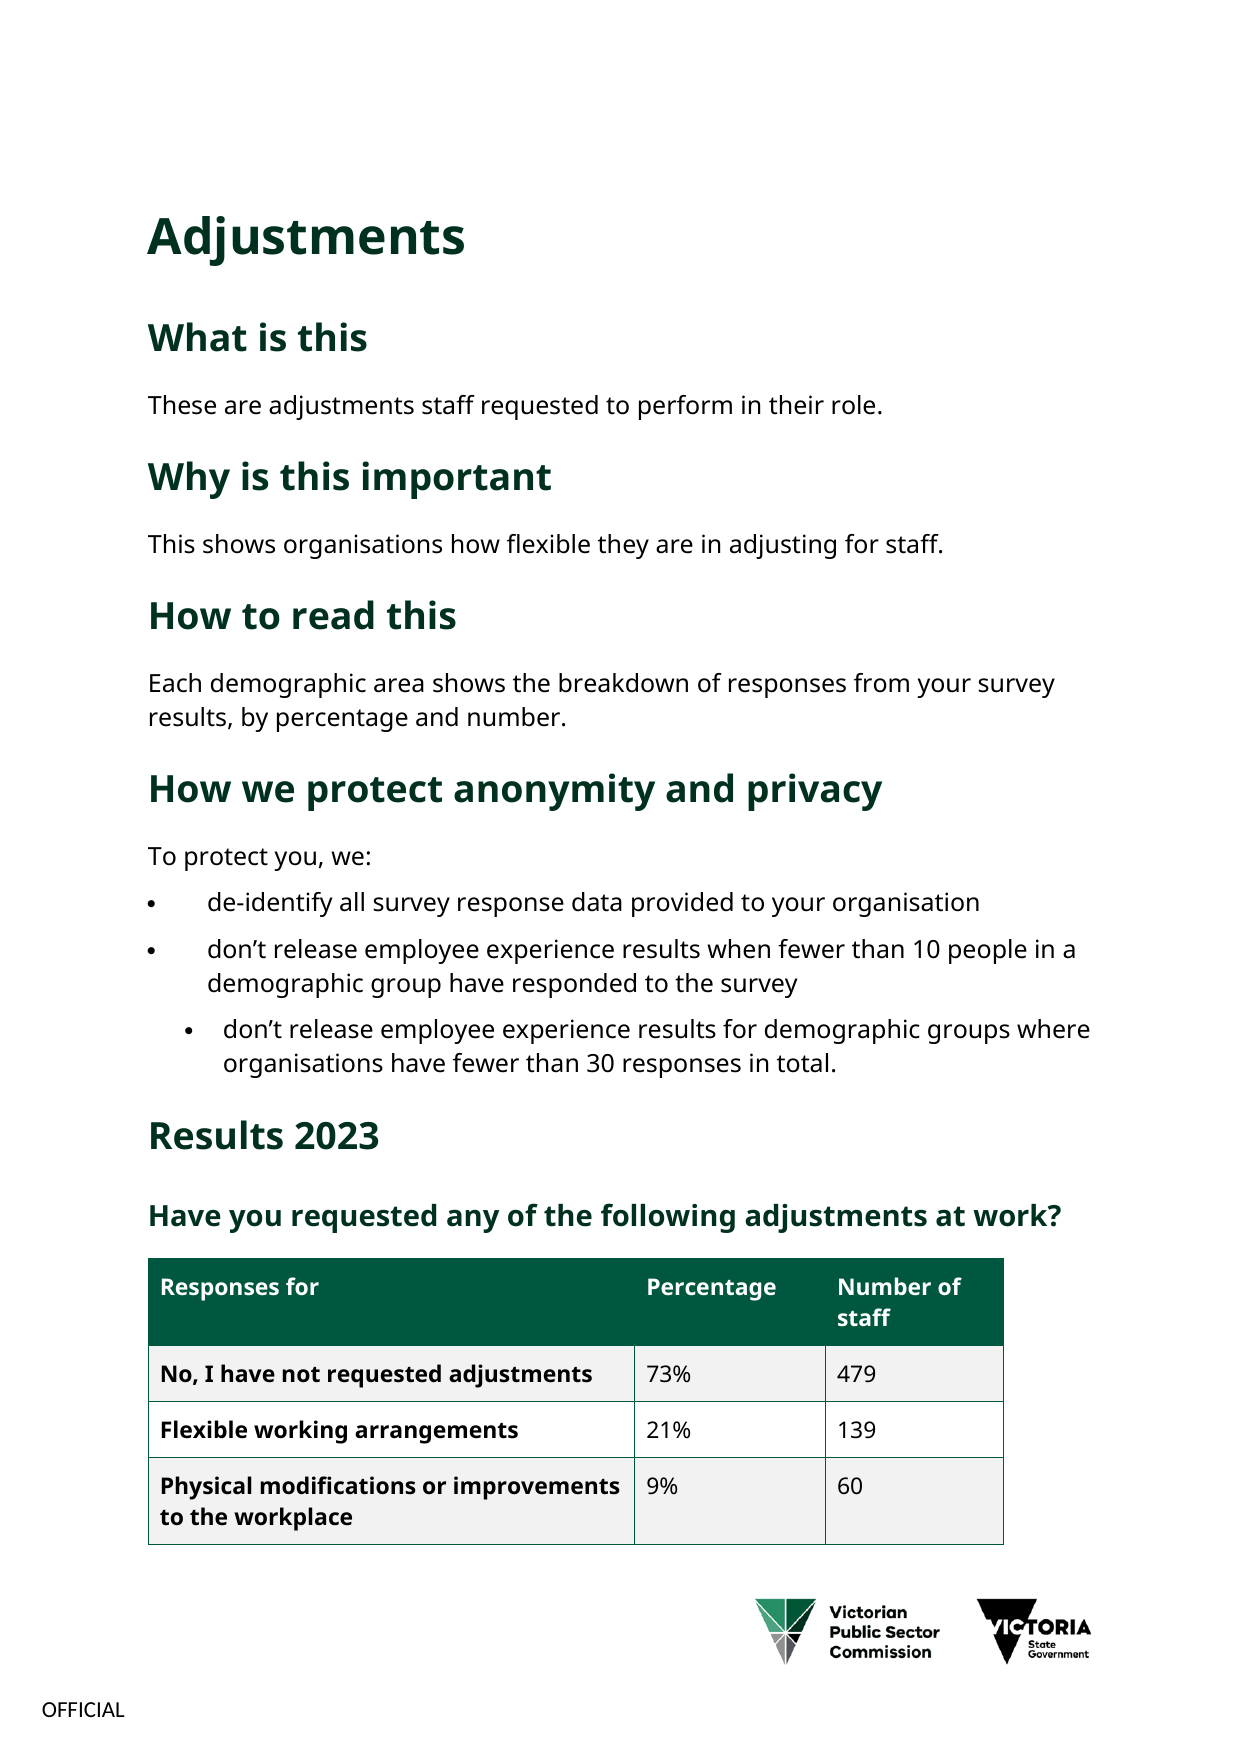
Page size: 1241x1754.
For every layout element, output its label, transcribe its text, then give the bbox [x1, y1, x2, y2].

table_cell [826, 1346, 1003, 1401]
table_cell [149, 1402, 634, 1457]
text These are adjustments staff requested to perform in their role. [148, 387, 1092, 421]
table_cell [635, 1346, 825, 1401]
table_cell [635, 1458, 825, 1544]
subtitle What is this [148, 311, 1092, 362]
list don’t release employee experience results for demographic groups where organisations have fewer than 30 responses in total. [185, 1012, 1092, 1080]
picture [754, 1598, 1093, 1666]
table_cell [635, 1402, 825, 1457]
text Each demographic area shows the breakdown of responses from your survey results, by percentage and number. [148, 665, 1092, 733]
subtitle Results 2023 [148, 1109, 1092, 1160]
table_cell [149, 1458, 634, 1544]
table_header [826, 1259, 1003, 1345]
subtitle Why is this important [148, 451, 1092, 502]
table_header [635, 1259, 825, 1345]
subtitle Have you requested any of the following adjustments at work? [148, 1196, 1092, 1235]
subtitle How to read this [148, 589, 1092, 641]
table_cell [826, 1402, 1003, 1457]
list don’t release employee experience results when fewer than 10 people in a demographic group have responded to the survey [148, 931, 1092, 999]
text To protect you, we: [148, 838, 1092, 873]
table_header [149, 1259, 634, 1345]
subtitle How we protect anonymity and privacy [148, 763, 1092, 814]
list de-identify all survey response data provided to your organisation [148, 885, 1092, 919]
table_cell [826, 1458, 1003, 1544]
subtitle Adjustments [148, 201, 1092, 269]
text This shows organisations how flexible they are in adjusting for staff. [148, 526, 1092, 560]
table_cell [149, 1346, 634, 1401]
